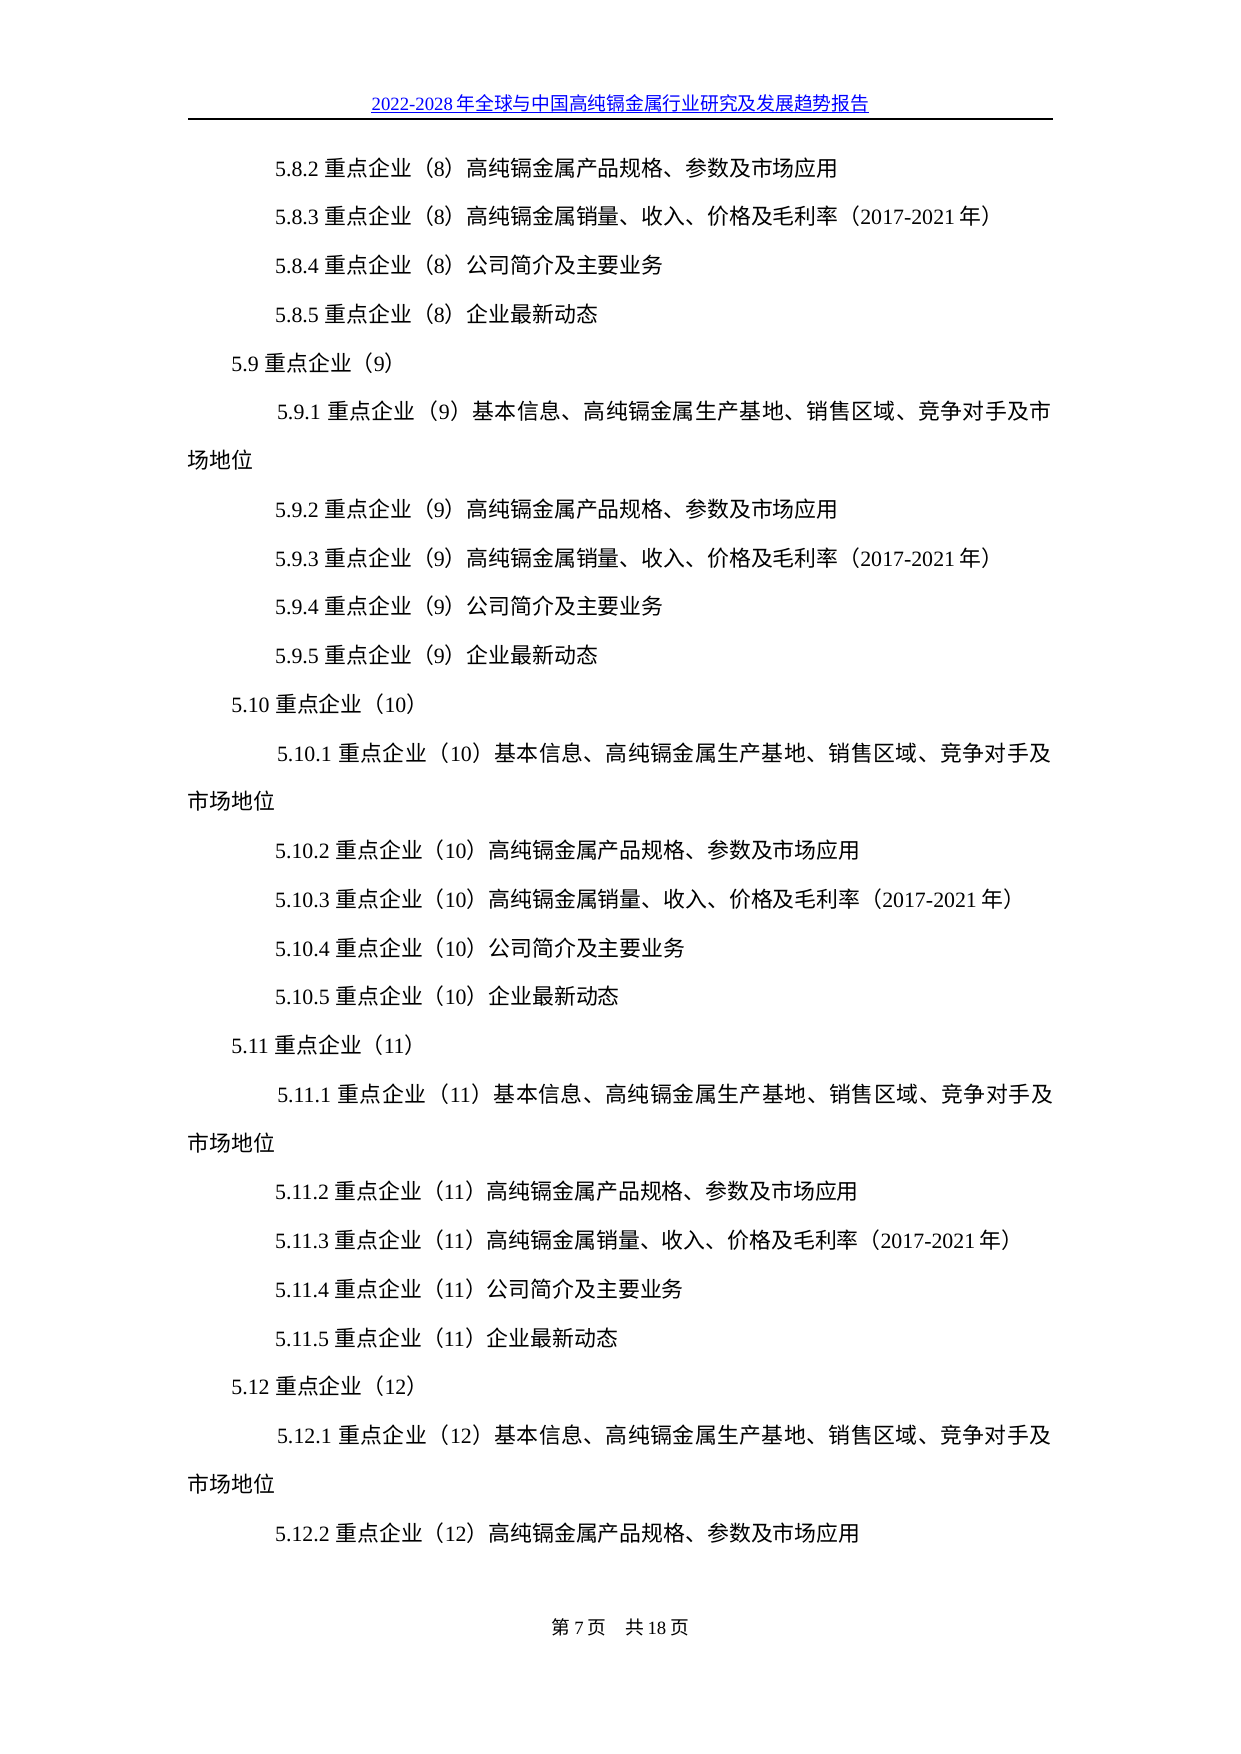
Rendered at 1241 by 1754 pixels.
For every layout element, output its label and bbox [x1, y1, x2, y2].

text [187, 150, 1053, 1548]
